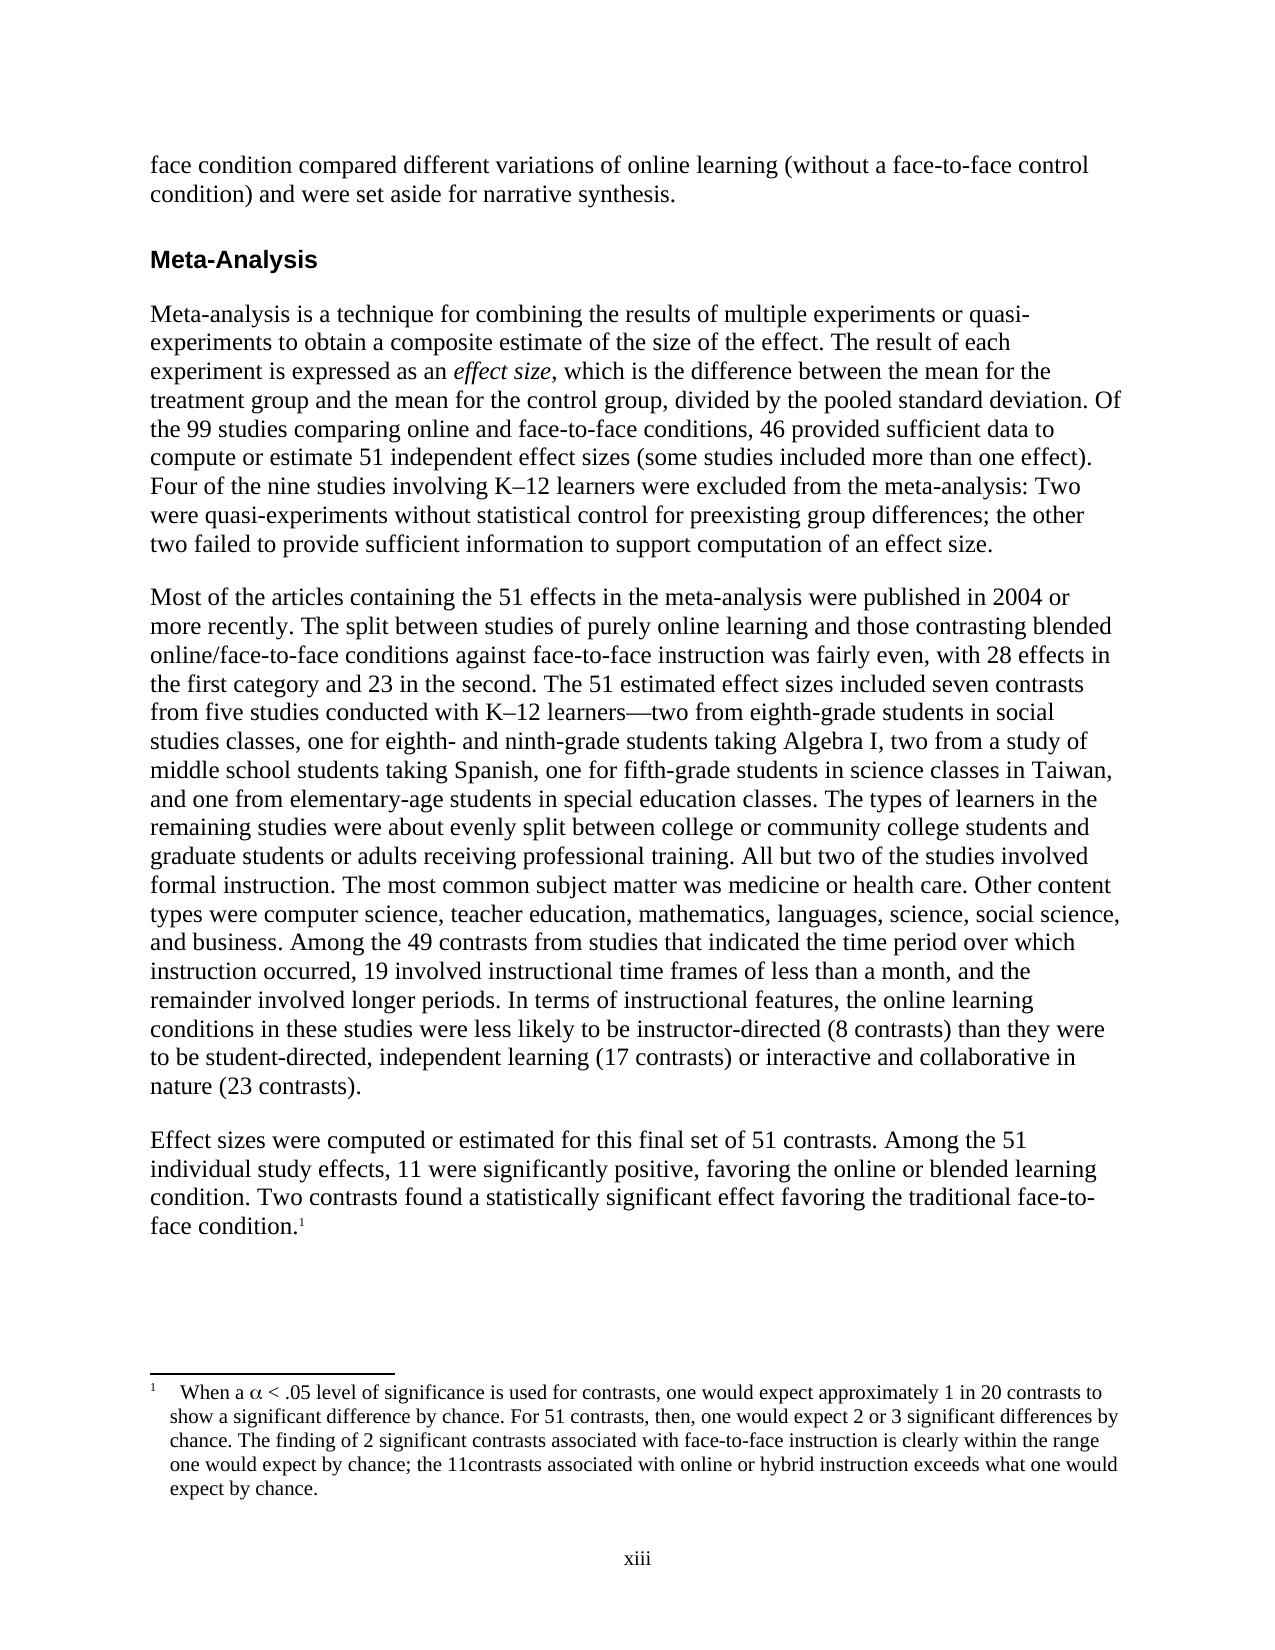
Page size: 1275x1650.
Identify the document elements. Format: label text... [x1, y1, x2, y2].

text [150, 150, 1125, 207]
text Effect sizes were computed or estimated for this final set of 51 contrasts. Among the 51 individual study effects, 11 were significantly positive, favoring the online or blended learning condition. Two contrasts found a statistically significant effect favoring the traditional face-to-face condition. [150, 1125, 1125, 1240]
text Most of the articles containing the 51 effects in the meta-analysis were published in 2004 or more recently. The split between studies of purely online learning and those contrasting blended online/face-to-face conditions against face-to-face instruction was fairly even, with 28 effects in the first category and 23 in the second. The 51 estimated effect sizes included seven contrasts from five studies conducted with K–12 learners—two from eighth-grade students in social studies classes, one for eighth- and ninth-grade students taking Algebra I, two from a study of middle school students taking Spanish, one for fifth-grade students in science classes in Taiwan, and one from elementary-age students in special education classes. The types of learners in the remaining studies were about evenly split between college or community college students and graduate students or adults receiving professional training. All but two of the studies involved formal instruction. The most common subject matter was medicine or health care. Other content types were computer science, teacher education, mathematics, languages, science, social science, and business. Among the 49 contrasts from studies that indicated the time period over which instruction occurred, 19 involved instructional time frames of less than a month, and the remainder involved longer periods. In terms of instructional features, the online learning conditions in these studies were less likely to be instructor-directed (8 contrasts) than they were to be student-directed, independent learning (17 contrasts) or interactive and collaborative in nature (23 contrasts). [150, 582, 1125, 1100]
subtitle Meta-Analysis [150, 245, 1125, 274]
text Meta-analysis is a technique for combining the results of multiple experiments or quasi-experiments to obtain a composite estimate of the size of the effect. The result of each experiment is expressed as an effect size, which is the difference between the mean for the treatment group and the mean for the control group, divided by the pooled standard deviation. Of the 99 studies comparing online and face-to-face conditions, 46 provided sufficient data to compute or estimate 51 independent effect sizes (some studies included more than one effect). Four of the nine studies involving K–12 learners were excluded from the meta-analysis: Two were quasi-experiments without statistical control for preexisting group differences; the other two failed to provide sufficient information to support computation of an effect size. [150, 299, 1125, 557]
